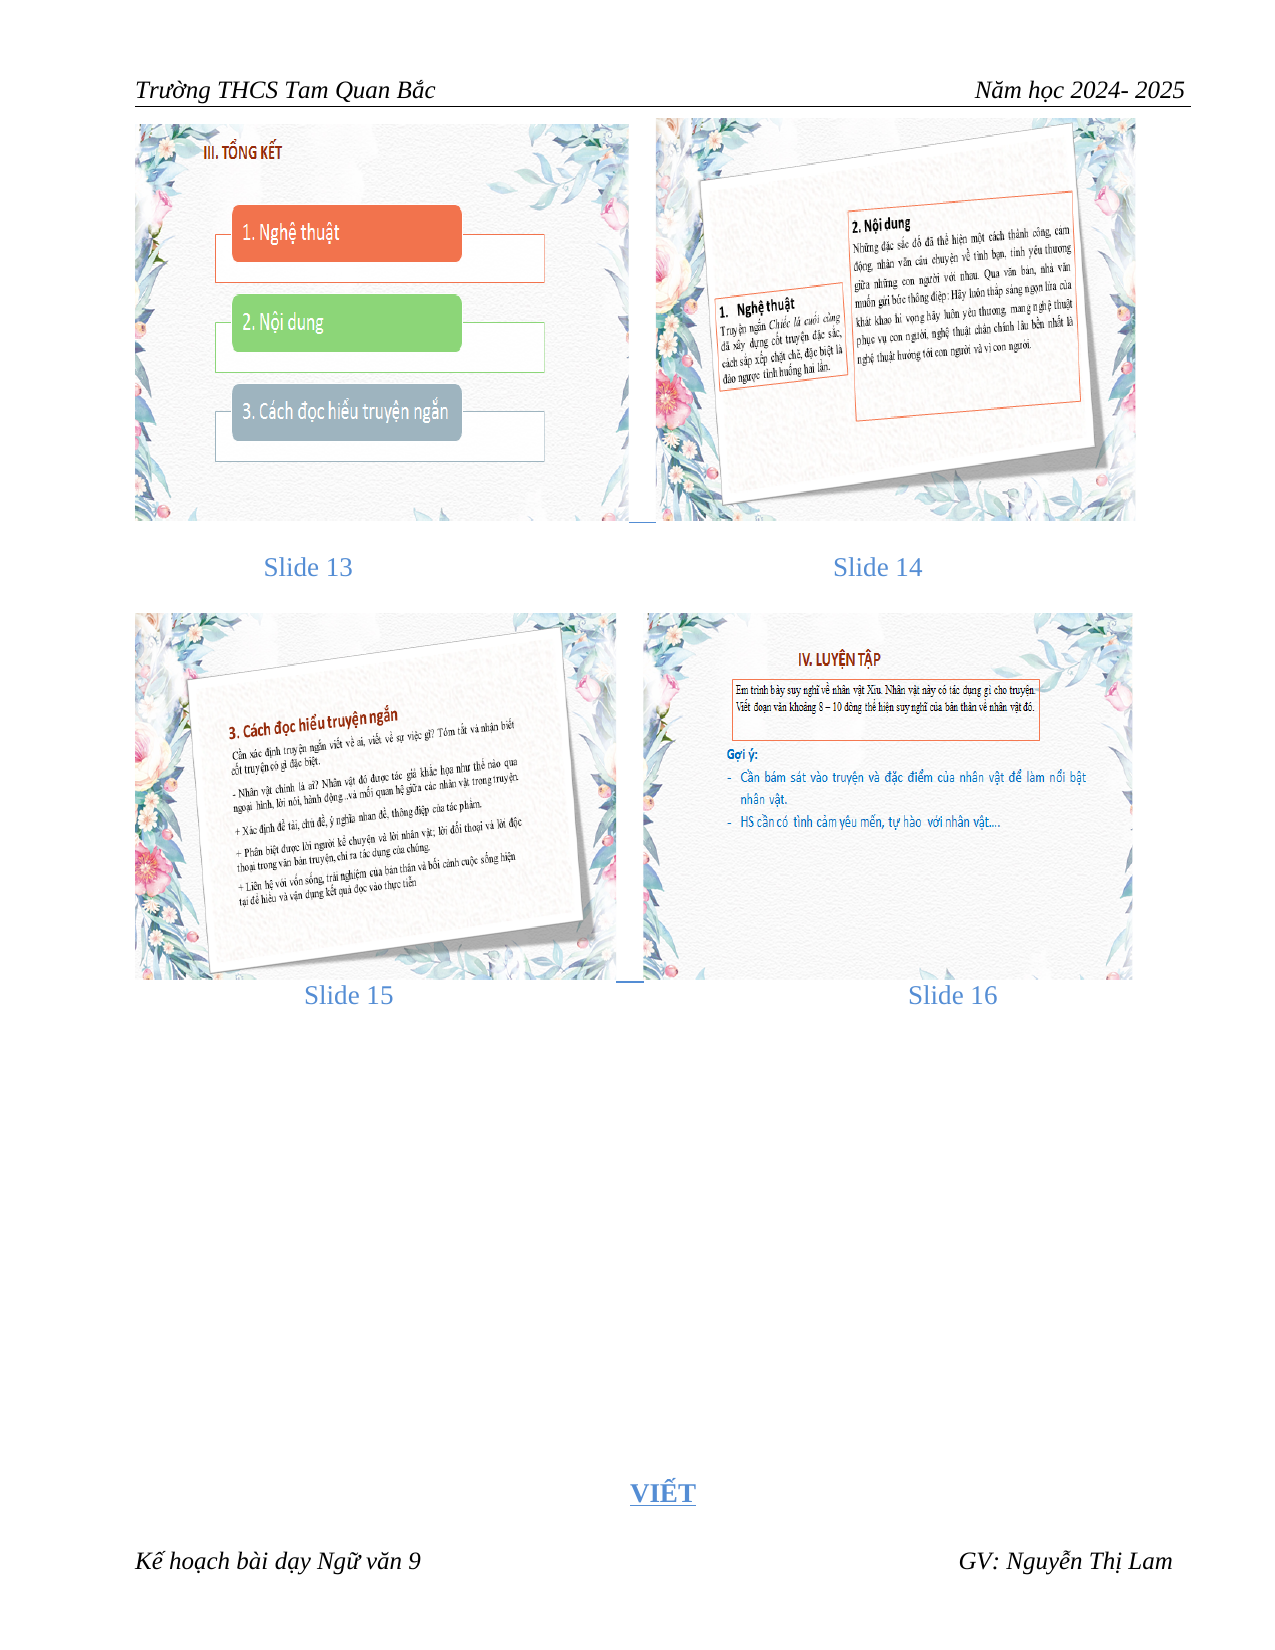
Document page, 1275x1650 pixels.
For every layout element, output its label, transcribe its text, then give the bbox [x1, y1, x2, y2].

text Slide 13 Slide 14 [135, 551, 1191, 582]
picture [643, 613, 1133, 980]
picture [135, 613, 617, 980]
text Slide 15 Slide 16 [135, 979, 1191, 1010]
text VIẾT [135, 1478, 1191, 1509]
picture [135, 124, 629, 521]
picture [655, 118, 1136, 521]
